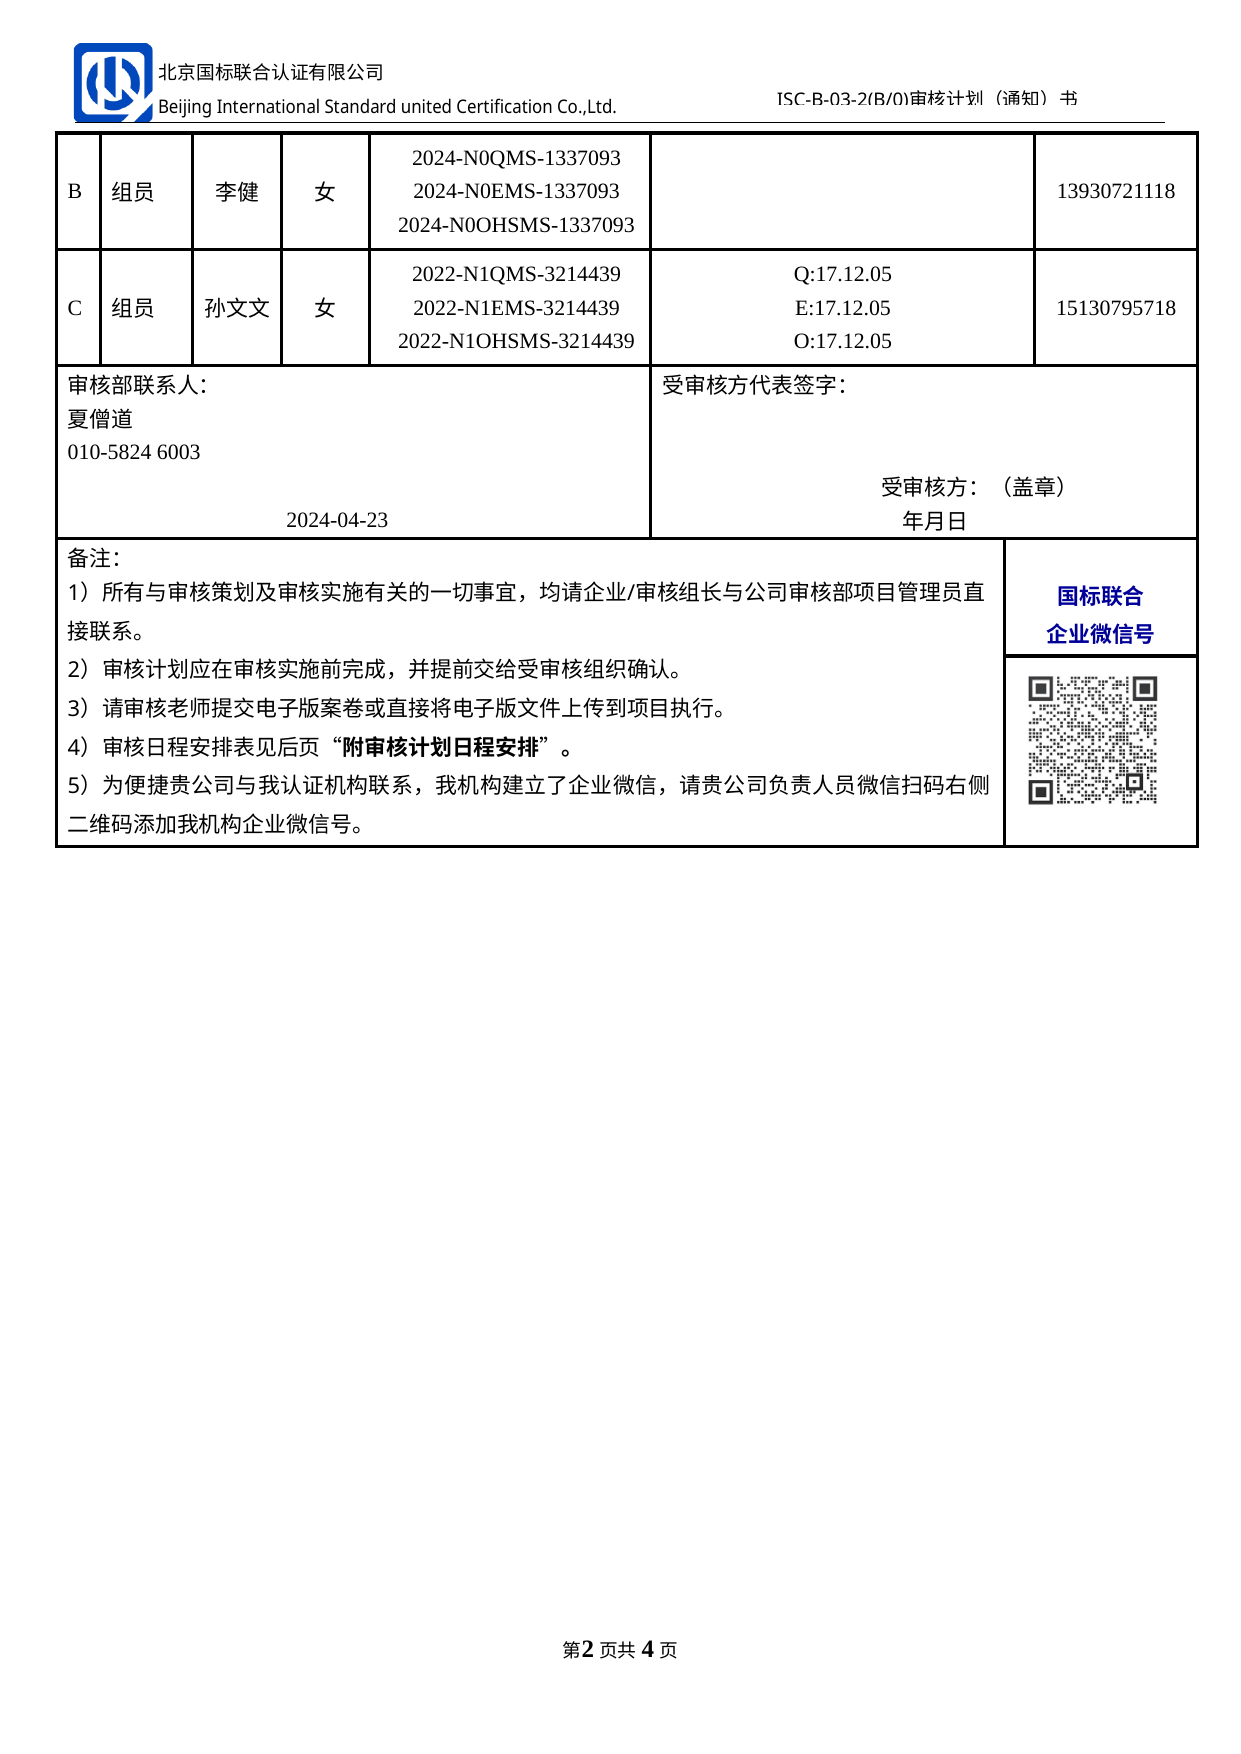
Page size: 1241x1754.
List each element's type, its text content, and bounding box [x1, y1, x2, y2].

table_cell 备注： 1）所有与审核策划及审核实施有关的一切事宜，均请企业/审核组长与公司审核部项目管理员直接联系。 2）审核计划应在审核实施前完成，并提前交给受审核组织确认。 3）请审核老师提交电子版案卷或直接将电子版文件上传到项目执行。 4）审核日程安排表见后页“附审核计划日程安排”。 5）为便捷贵公司与我认证机构联系，我机构建立了企业微信，请贵公司负责人员微信扫码右侧二维码添加我机构企业微信号。 [58, 540, 1003, 844]
table_cell 组员 [102, 135, 191, 248]
picture [1020, 670, 1166, 814]
table_cell C [58, 251, 99, 364]
picture [73, 43, 153, 123]
table_cell 国标联合 企业微信号 [1006, 540, 1196, 654]
table_cell 13930721118 [1036, 135, 1196, 248]
table_cell 2022-N1QMS-3214439 2022-N1EMS-3214439 2022-N1OHSMS-3214439 [371, 251, 649, 364]
table_cell 受审核方代表签字： 受审核方：（盖章） 年月日 [652, 367, 1196, 537]
table_cell [1006, 658, 1196, 844]
table_cell 15130795718 [1036, 251, 1196, 364]
table_cell B [58, 135, 99, 248]
table_cell 李健 [194, 135, 280, 248]
table_cell 组员 [102, 251, 191, 364]
table_cell 2024-N0QMS-1337093 2024-N0EMS-1337093 2024-N0OHSMS-1337093 [371, 135, 649, 248]
table_cell 审核部联系人： 夏僧道 010-5824 6003 2024-04-23 [58, 367, 649, 537]
table_cell Q:17.12.05 E:17.12.05 O:17.12.05 [652, 251, 1033, 364]
table_cell 女 [283, 135, 368, 248]
table_cell 女 [283, 251, 368, 364]
table_cell [652, 135, 1033, 248]
table_cell 孙文文 [194, 251, 280, 364]
